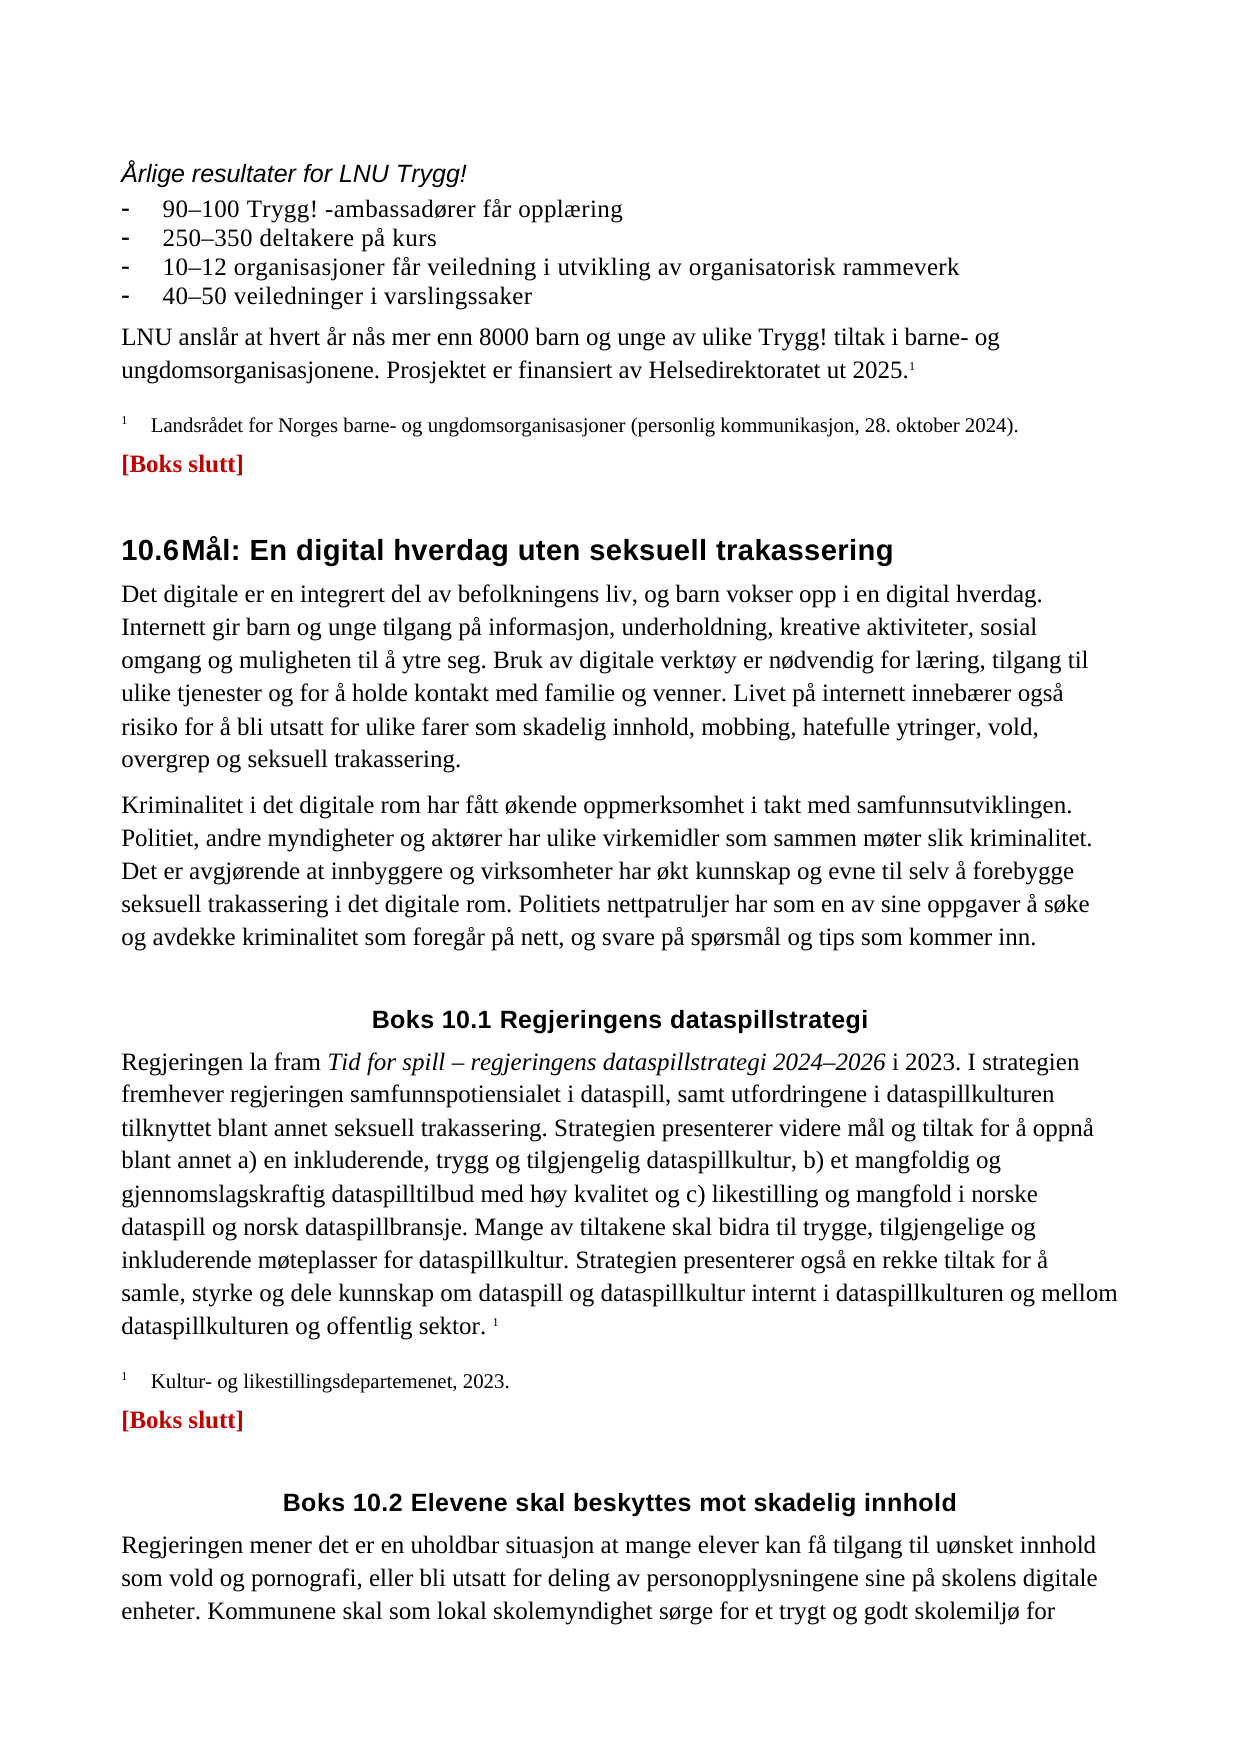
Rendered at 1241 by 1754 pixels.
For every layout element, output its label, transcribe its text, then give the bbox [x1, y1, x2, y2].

list 90–100 Trygg! -ambassadører får opplæring [121, 194, 1119, 223]
subtitle Mål: En digital hverdag uten seksuell trakassering [121, 533, 1119, 566]
list 10–12 organisasjoner får veiledning i utvikling av organisatorisk rammeverk [121, 252, 1119, 281]
text 1 Landsrådet for Norges barne- og ungdomsorganisasjoner (personlig kommunikasjon, 28. oktober 2024). [121, 413, 1119, 437]
text Kriminalitet i det digitale rom har fått økende oppmerksomhet i takt med samfunnsutviklingen. Politiet, andre myndigheter og aktører har ulike virkemidler som sammen møter slik kriminalitet. Det er avgjørende at innbyggere og virksomheter har økt kunnskap og evne til selv å forebygge seksuell trakassering i det digitale rom. Politiets nettpatruljer har som en av sine oppgaver å søke og avdekke kriminalitet som foregår på nett, og svare på spørsmål og tips som kommer inn. [121, 790, 1119, 951]
text Elevene skal beskyttes mot skadelig innhold [121, 1488, 1119, 1517]
text Det digitale er en integrert del av befolkningens liv, og barn vokser opp i en digital hverdag. Internett gir barn og unge tilgang på informasjon, underholdning, kreative aktiviteter, sosial omgang og muligheten til å ytre seg. Bruk av digitale verktøy er nødvendig for læring, tilgang til ulike tjenester og for å holde kontakt med familie og venner. Livet på internett innebærer også risiko for å bli utsatt for ulike farer som skadelig innhold, mobbing, hatefulle ytringer, vold, overgrep og seksuell trakassering. [121, 579, 1119, 773]
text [121, 1530, 1119, 1624]
text Årlige resultater for LNU Trygg! [121, 159, 1119, 188]
list 40–50 veiledninger i varslingssaker [121, 281, 1119, 309]
list 250–350 deltakere på kurs [121, 223, 1119, 252]
text Regjeringen la fram Tid for spill – regjeringens dataspillstrategi 2024–2026 i 2023. I strategien fremhever regjeringen samfunnspotiensialet i dataspill, samt utfordringene i dataspillkulturen tilknyttet blant annet seksuell trakassering. Strategien presenterer videre mål og tiltak for å oppnå blant annet a) en inkluderende, trygg og tilgjengelig dataspillkultur, b) et mangfoldig og gjennomslagskraftig dataspilltilbud med høy kvalitet og c) likestilling og mangfold i norske dataspill og norsk dataspillbransje. Mange av tiltakene skal bidra til trygge, tilgjengelige og inkluderende møteplasser for dataspillkultur. Strategien presenterer også en rekke tiltak for å samle, styrke og dele kunnskap om dataspill og dataspillkultur internt i dataspillkulturen og mellom dataspillkulturen og offentlig sektor. 1 [121, 1047, 1119, 1339]
text [Boks slutt] [121, 449, 1119, 478]
text [Boks slutt] [121, 1405, 1119, 1434]
text LNU anslår at hvert år nås mer enn 8000 barn og unge av ulike Trygg! tiltak i barne- og ungdomsorganisasjonene. Prosjektet er finansiert av Helsedirektoratet ut 2025.1 [121, 322, 1119, 384]
text Regjeringens dataspillstrategi [121, 1005, 1119, 1034]
text 1 Kultur- og likestillingsdepartemenet, 2023. [121, 1369, 1119, 1393]
